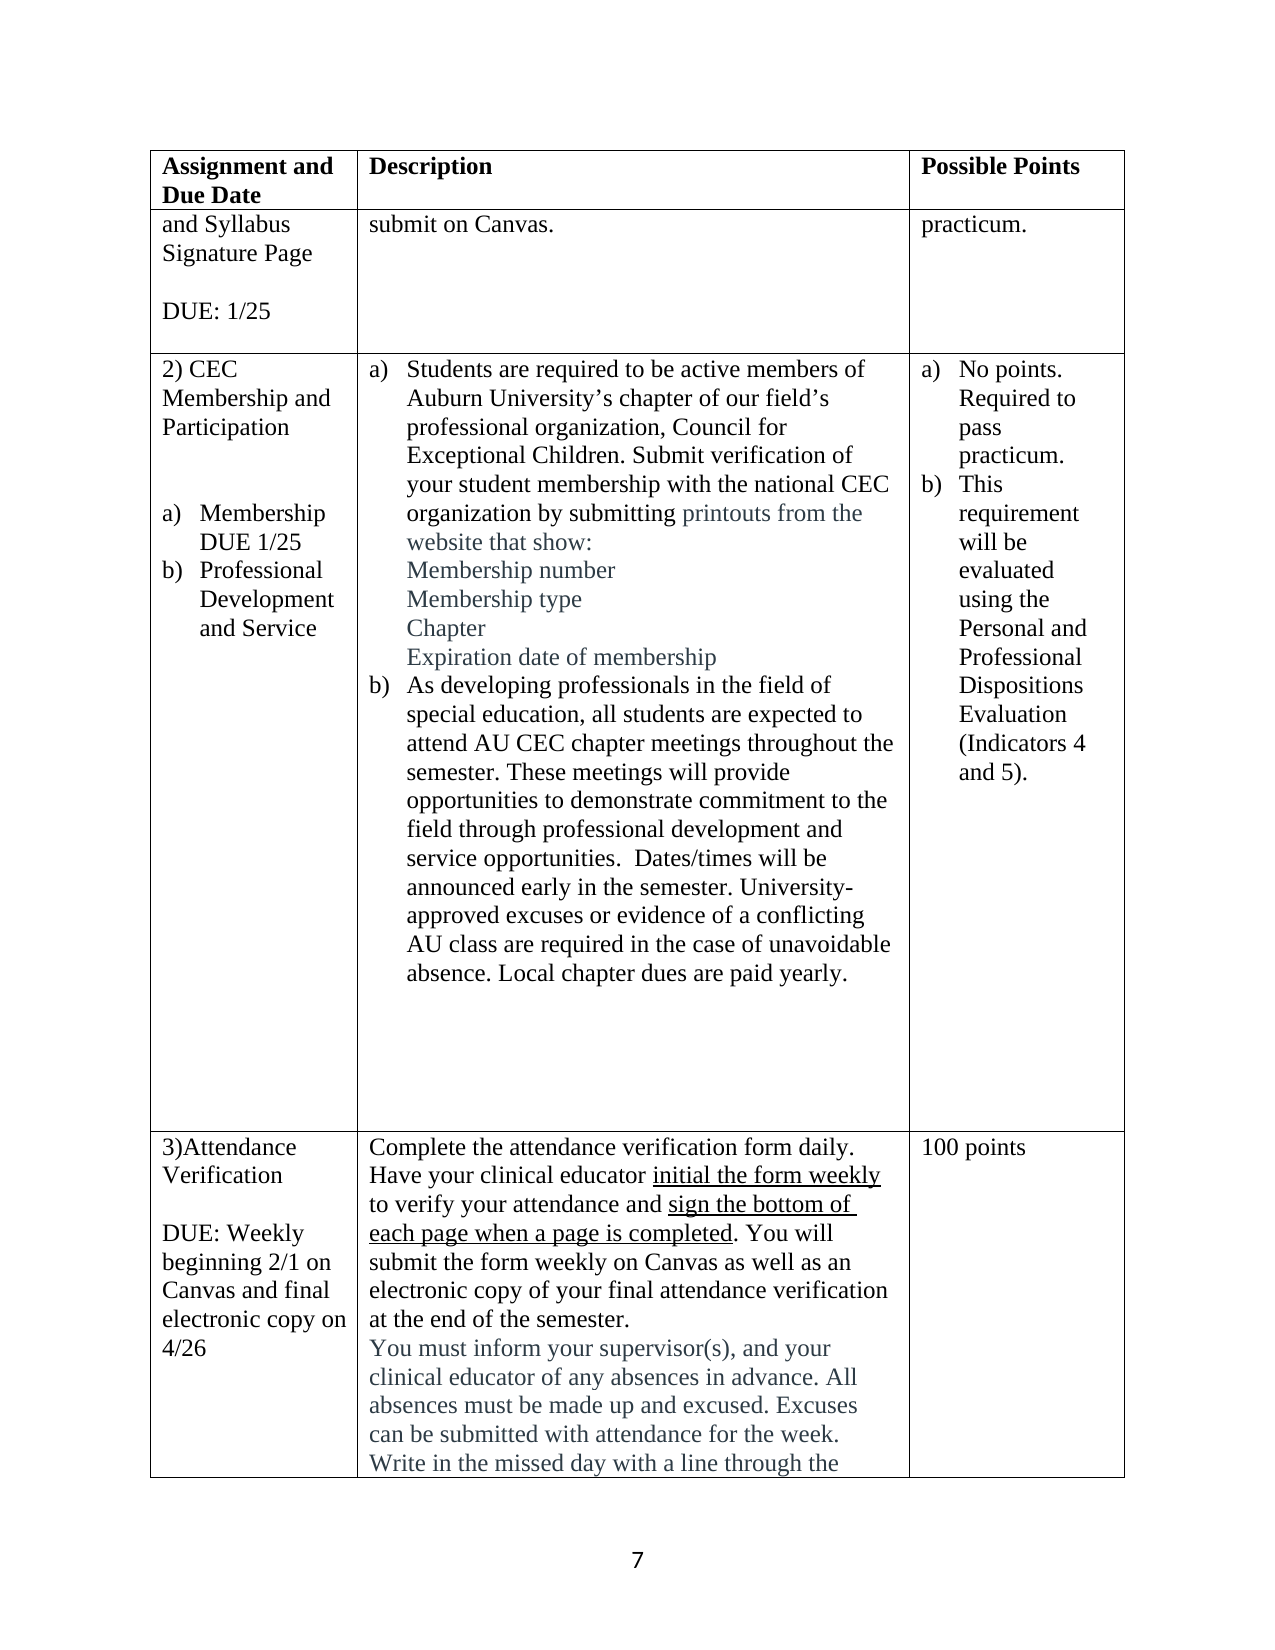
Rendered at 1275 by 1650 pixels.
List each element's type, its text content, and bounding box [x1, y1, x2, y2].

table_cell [151, 1132, 357, 1477]
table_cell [151, 210, 357, 353]
table_header Assignment and Due Date [151, 151, 357, 208]
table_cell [358, 1132, 909, 1477]
table_cell No points. Required to pass practicum. This requirement will be evaluated using the Personal and Professional Dispositions Evaluation (Indicators 4 and 5). [910, 354, 1124, 1131]
table_header Possible Points [910, 151, 1124, 208]
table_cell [910, 210, 1124, 353]
table_header Description [358, 151, 909, 208]
table_cell 100 points [910, 1132, 1124, 1477]
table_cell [358, 210, 909, 353]
table_cell 2) CEC Membership and Participation Membership DUE 1/25 Professional Development and Service [151, 354, 357, 1131]
table_cell Students are required to be active members of Auburn University’s chapter of our field’s professional organization, Council for Exceptional Children. Submit verification of your student membership with the national CEC organization by submitting printouts from the website that show: Membership number Membership type Chapter Expiration date of membership As developing professionals in the field of special education, all students are expected to attend AU CEC chapter meetings throughout the semester. These meetings will provide opportunities to demonstrate commitment to the field through professional development and service opportunities. Dates/times will be announced early in the semester. University- approved excuses or evidence of a conflicting AU class are required in the case of unavoidable absence. Local chapter dues are paid yearly. [358, 354, 909, 1131]
